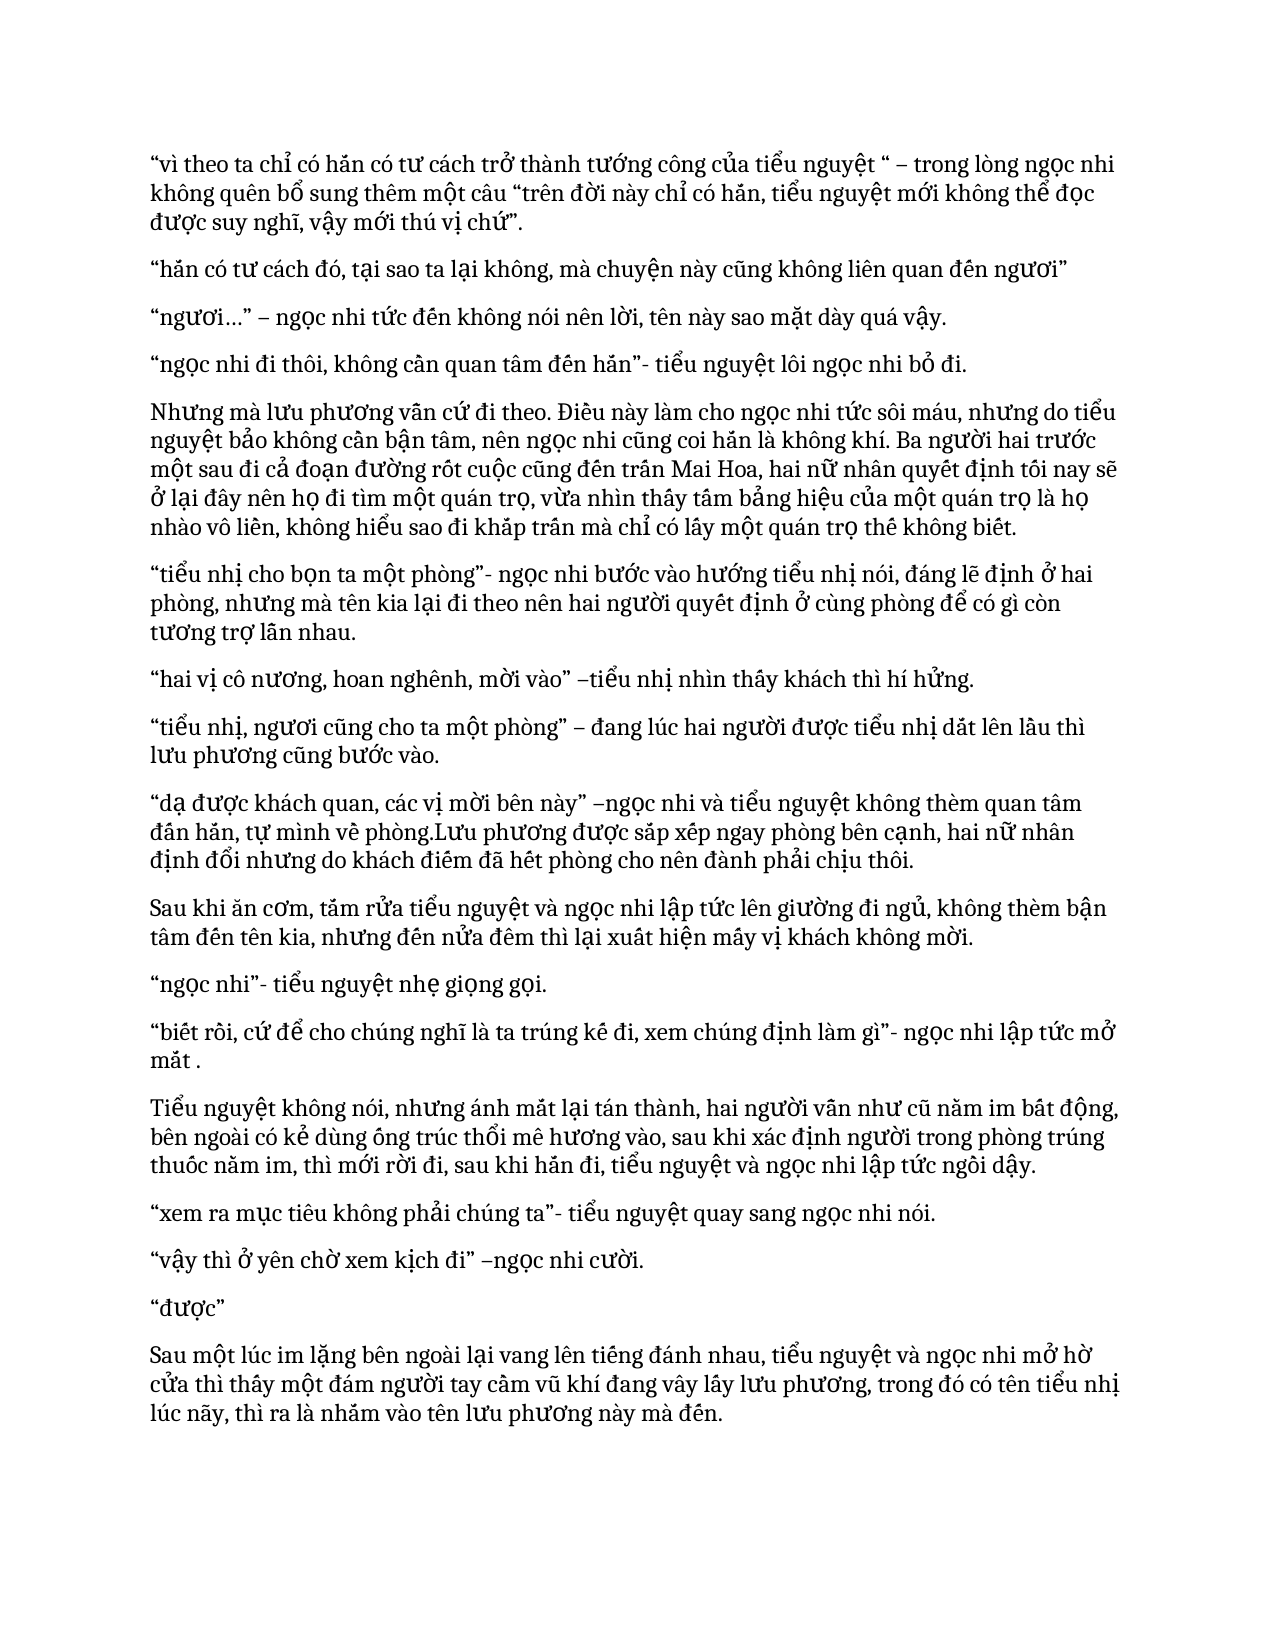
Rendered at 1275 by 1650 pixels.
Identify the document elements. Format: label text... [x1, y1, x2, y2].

text “biết rồi, cứ để cho chúng nghĩ là ta trúng kế đi, xem chúng định làm gì”- ngọc nhi lập tức mở mắt . [150, 1017, 1125, 1075]
text “hắn có tư cách đó, tại sao ta lại không, mà chuyện này cũng không liên quan đến ngươi” [150, 255, 1125, 284]
text “xem ra mục tiêu không phải chúng ta”- tiểu nguyệt quay sang ngọc nhi nói. [150, 1199, 1125, 1227]
text “ngọc nhi”- tiểu nguyệt nhẹ giọng gọi. [150, 970, 1125, 999]
text “tiểu nhị cho bọn ta một phòng”- ngọc nhi bước vào hướng tiểu nhị nói, đáng lẽ định ở hai phòng, nhưng mà tên kia lại đi theo nên hai người quyết định ở cùng phòng để có gì còn tương trợ lẫn nhau. [150, 560, 1125, 646]
text Tiểu nguyệt không nói, nhưng ánh mắt lại tán thành, hai người vẫn như cũ nằm im bất động, bên ngoài có kẻ dùng ống trúc thổi mê hương vào, sau khi xác định người trong phòng trúng thuốc nằm im, thì mới rời đi, sau khi hắn đi, tiểu nguyệt và ngọc nhi lập tức ngồi dậy. [150, 1094, 1125, 1180]
text Sau một lúc im lặng bên ngoài lại vang lên tiếng đánh nhau, tiểu nguyệt và ngọc nhi mở hờ cửa thì thấy một đám người tay cầm vũ khí đang vây lấy lưu phương, trong đó có tên tiểu nhị lúc nãy, thì ra là nhắm vào tên lưu phương này mà đến. [150, 1341, 1125, 1427]
text Nhưng mà lưu phương vẫn cứ đi theo. Điều này làm cho ngọc nhi tức sôi máu, nhưng do tiểu nguyệt bảo không cần bận tâm, nên ngọc nhi cũng coi hắn là không khí. Ba người hai trước một sau đi cả đoạn đường rốt cuộc cũng đến trấn Mai Hoa, hai nữ nhân quyết định tối nay sẽ ở lại đây nên họ đi tìm một quán trọ, vừa nhìn thấy tấm bảng hiệu của một quán trọ là họ nhào vô liền, không hiểu sao đi khắp trấn mà chỉ có lấy một quán trọ thế không biết. [150, 397, 1125, 541]
text “được” [150, 1294, 1125, 1322]
text “hai vị cô nương, hoan nghênh, mời vào” –tiểu nhị nhìn thấy khách thì hí hửng. [150, 665, 1125, 694]
text “ngọc nhi đi thôi, không cần quan tâm đến hắn”- tiểu nguyệt lôi ngọc nhi bỏ đi. [150, 350, 1125, 379]
text “vì theo ta chỉ có hắn có tư cách trở thành tướng công của tiểu nguyệt “ – trong lòng ngọc nhi không quên bổ sung thêm một câu “trên đời này chỉ có hắn, tiểu nguyệt mới không thể đọc được suy nghĩ, vậy mới thú vị chứ”. [150, 150, 1125, 236]
text “dạ được khách quan, các vị mời bên này” –ngọc nhi và tiểu nguyệt không thèm quan tâm đấn hắn, tự mình về phòng.Lưu phương được sắp xếp ngay phòng bên cạnh, hai nữ nhân định đổi nhưng do khách điếm đã hết phòng cho nên đành phải chịu thôi. [150, 789, 1125, 875]
text “ngươi…” – ngọc nhi tức đến không nói nên lời, tên này sao mặt dày quá vậy. [150, 302, 1125, 331]
text “vậy thì ở yên chờ xem kịch đi” –ngọc nhi cười. [150, 1246, 1125, 1275]
text Sau khi ăn cơm, tắm rửa tiểu nguyệt và ngọc nhi lập tức lên giường đi ngủ, không thèm bận tâm đến tên kia, nhưng đến nửa đêm thì lại xuất hiện mấy vị khách không mời. [150, 894, 1125, 951]
text “tiểu nhị, ngươi cũng cho ta một phòng” – đang lúc hai người được tiểu nhị dắt lên lầu thì lưu phương cũng bước vào. [150, 712, 1125, 770]
